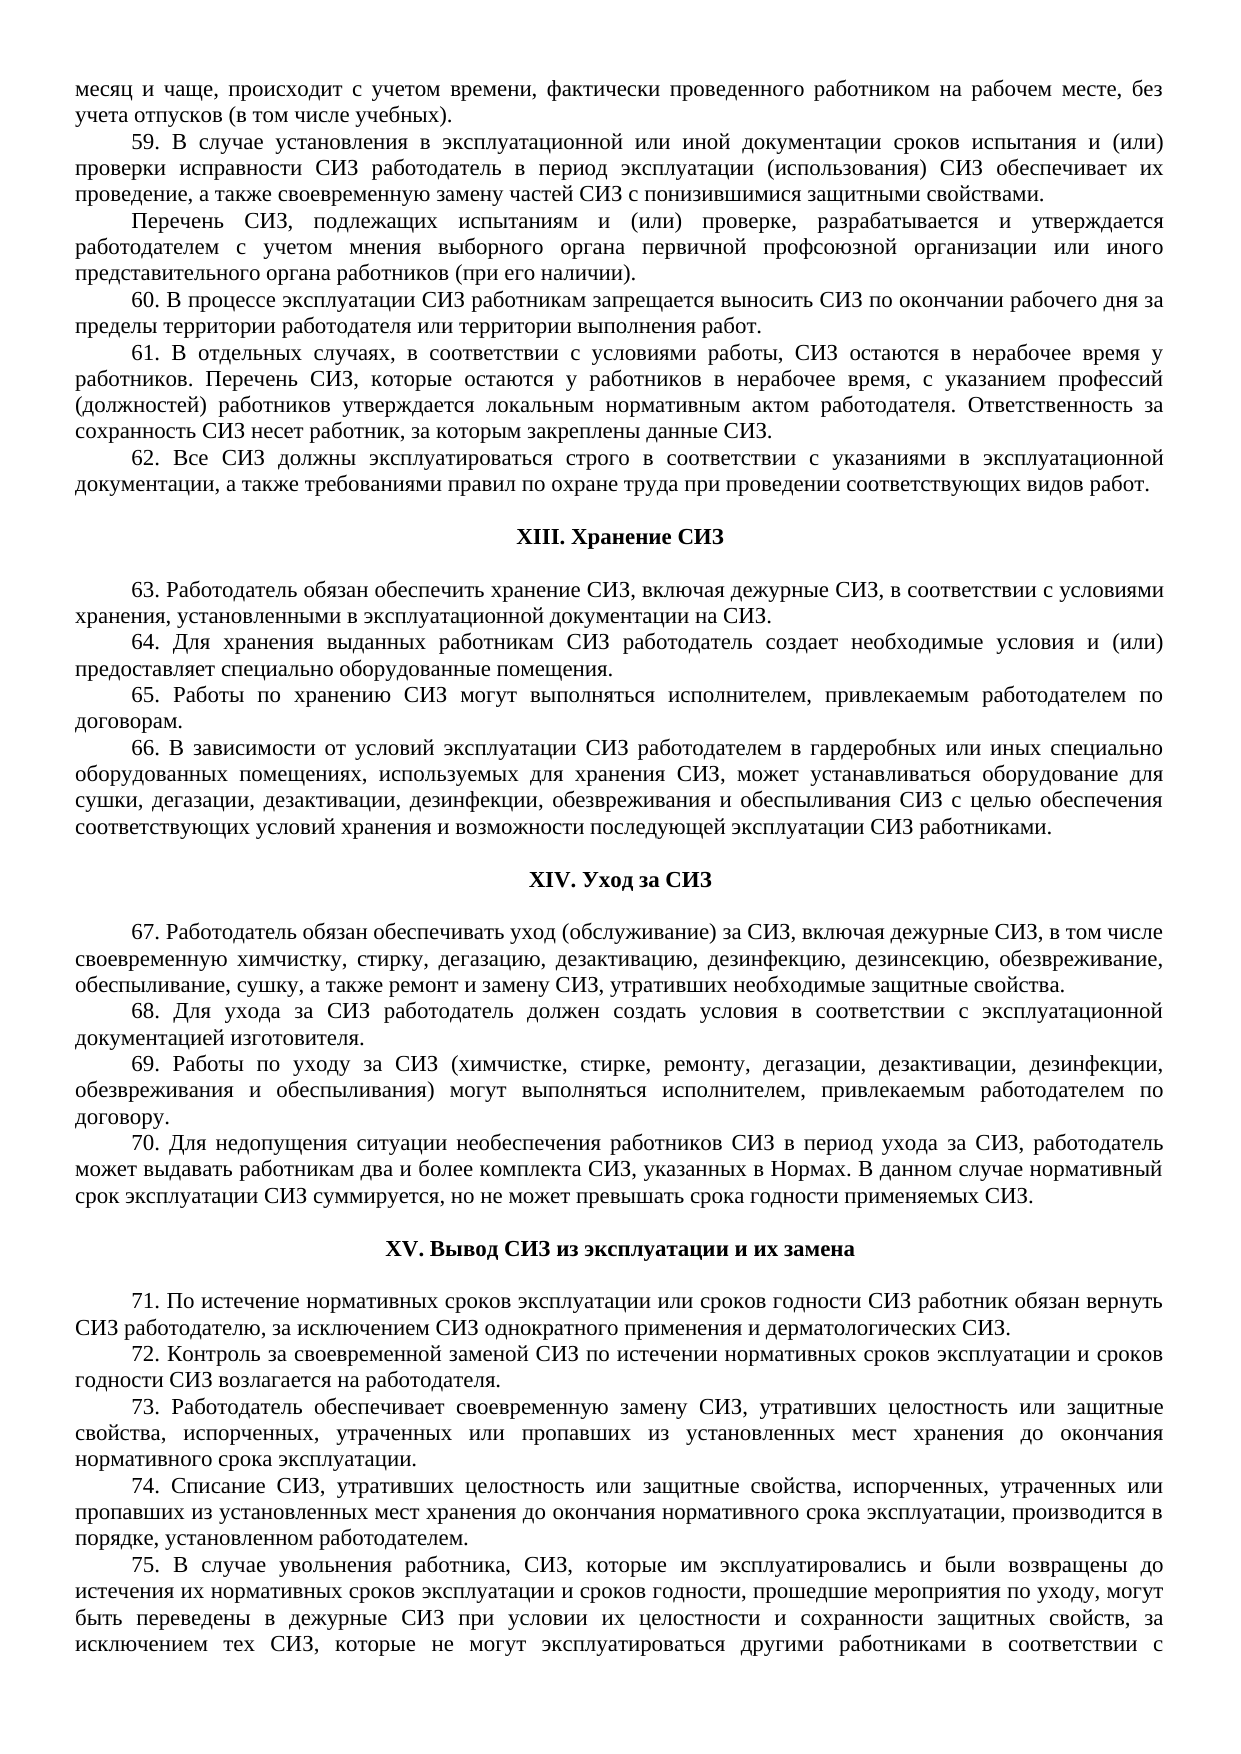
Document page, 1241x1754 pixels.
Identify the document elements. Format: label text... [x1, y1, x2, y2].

text 64. Для хранения выданных работникам СИЗ работодатель создает необходимые условия и (или) предоставляет специально оборудованные помещения. [75, 628, 1165, 681]
text 72. Контроль за своевременной заменой СИЗ по истечении нормативных сроков эксплуатации и сроков годности СИЗ возлагается на работодателя. [75, 1340, 1165, 1393]
title XIV. Уход за СИЗ [75, 866, 1165, 892]
text 73. Работодатель обеспечивает своевременную замену СИЗ, утративших целостность или защитные свойства, испорченных, утраченных или пропавших из установленных мест хранения до окончания нормативного срока эксплуатации. [75, 1393, 1165, 1472]
text 70. Для недопущения ситуации необеспечения работников СИЗ в период ухода за СИЗ, работодатель может выдавать работникам два и более комплекта СИЗ, указанных в Нормах. В данном случае нормативный срок эксплуатации СИЗ суммируется, но не может превышать срока годности применяемых СИЗ. [75, 1129, 1165, 1208]
text 63. Работодатель обязан обеспечить хранение СИЗ, включая дежурные СИЗ, в соответствии с условиями хранения, установленными в эксплуатационной документации на СИЗ. [75, 576, 1165, 628]
text 67. Работодатель обязан обеспечивать уход (обслуживание) за СИЗ, включая дежурные СИЗ, в том числе своевременную химчистку, стирку, дегазацию, дезактивацию, дезинфекцию, дезинсекцию, обезвреживание, обеспыливание, сушку, а также ремонт и замену СИЗ, утративших необходимые защитные свойства. [75, 918, 1165, 997]
text 62. Все СИЗ должны эксплуатироваться строго в соответствии с указаниями в эксплуатационной документации, а также требованиями правил по охране труда при проведении соответствующих видов работ. [75, 444, 1165, 497]
text Перечень СИЗ, подлежащих испытаниям и (или) проверке, разрабатывается и утверждается работодателем с учетом мнения выборного органа первичной профсоюзной организации или иного представительного органа работников (при его наличии). [75, 207, 1165, 286]
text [75, 1551, 1165, 1656]
text 65. Работы по хранению СИЗ могут выполняться исполнителем, привлекаемым работодателем по договорам. [75, 681, 1165, 734]
text 60. В процессе эксплуатации СИЗ работникам запрещается выносить СИЗ по окончании рабочего дня за пределы территории работодателя или территории выполнения работ. [75, 286, 1165, 338]
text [75, 75, 1165, 128]
title XV. Вывод СИЗ из эксплуатации и их замена [75, 1234, 1165, 1261]
text 71. По истечение нормативных сроков эксплуатации или сроков годности СИЗ работник обязан вернуть СИЗ работодателю, за исключением СИЗ однократного применения и дерматологических СИЗ. [75, 1287, 1165, 1340]
text 68. Для ухода за СИЗ работодатель должен создать условия в соответствии с эксплуатационной документацией изготовителя. [75, 997, 1165, 1050]
text 66. В зависимости от условий эксплуатации СИЗ работодателем в гардеробных или иных специально оборудованных помещениях, используемых для хранения СИЗ, может устанавливаться оборудование для сушки, дегазации, дезактивации, дезинфекции, обезвреживания и обеспыливания СИЗ с целью обеспечения соответствующих условий хранения и возможности последующей эксплуатации СИЗ работниками. [75, 734, 1165, 839]
text 74. Списание СИЗ, утративших целостность или защитные свойства, испорченных, утраченных или пропавших из установленных мест хранения до окончания нормативного срока эксплуатации, производится в порядке, установленном работодателем. [75, 1472, 1165, 1551]
text 61. В отдельных случаях, в соответствии с условиями работы, СИЗ остаются в нерабочее время у работников. Перечень СИЗ, которые остаются у работников в нерабочее время, с указанием профессий (должностей) работников утверждается локальным нормативным актом работодателя. Ответственность за сохранность СИЗ несет работник, за которым закреплены данные СИЗ. [75, 338, 1165, 444]
text 59. В случае установления в эксплуатационной или иной документации сроков испытания и (или) проверки исправности СИЗ работодатель в период эксплуатации (использования) СИЗ обеспечивает их проведение, а также своевременную замену частей СИЗ с понизившимися защитными свойствами. [75, 128, 1165, 207]
title XIII. Хранение СИЗ [75, 523, 1165, 549]
text 69. Работы по уходу за СИЗ (химчистке, стирке, ремонту, дегазации, дезактивации, дезинфекции, обезвреживания и обеспыливания) могут выполняться исполнителем, привлекаемым работодателем по договору. [75, 1050, 1165, 1129]
